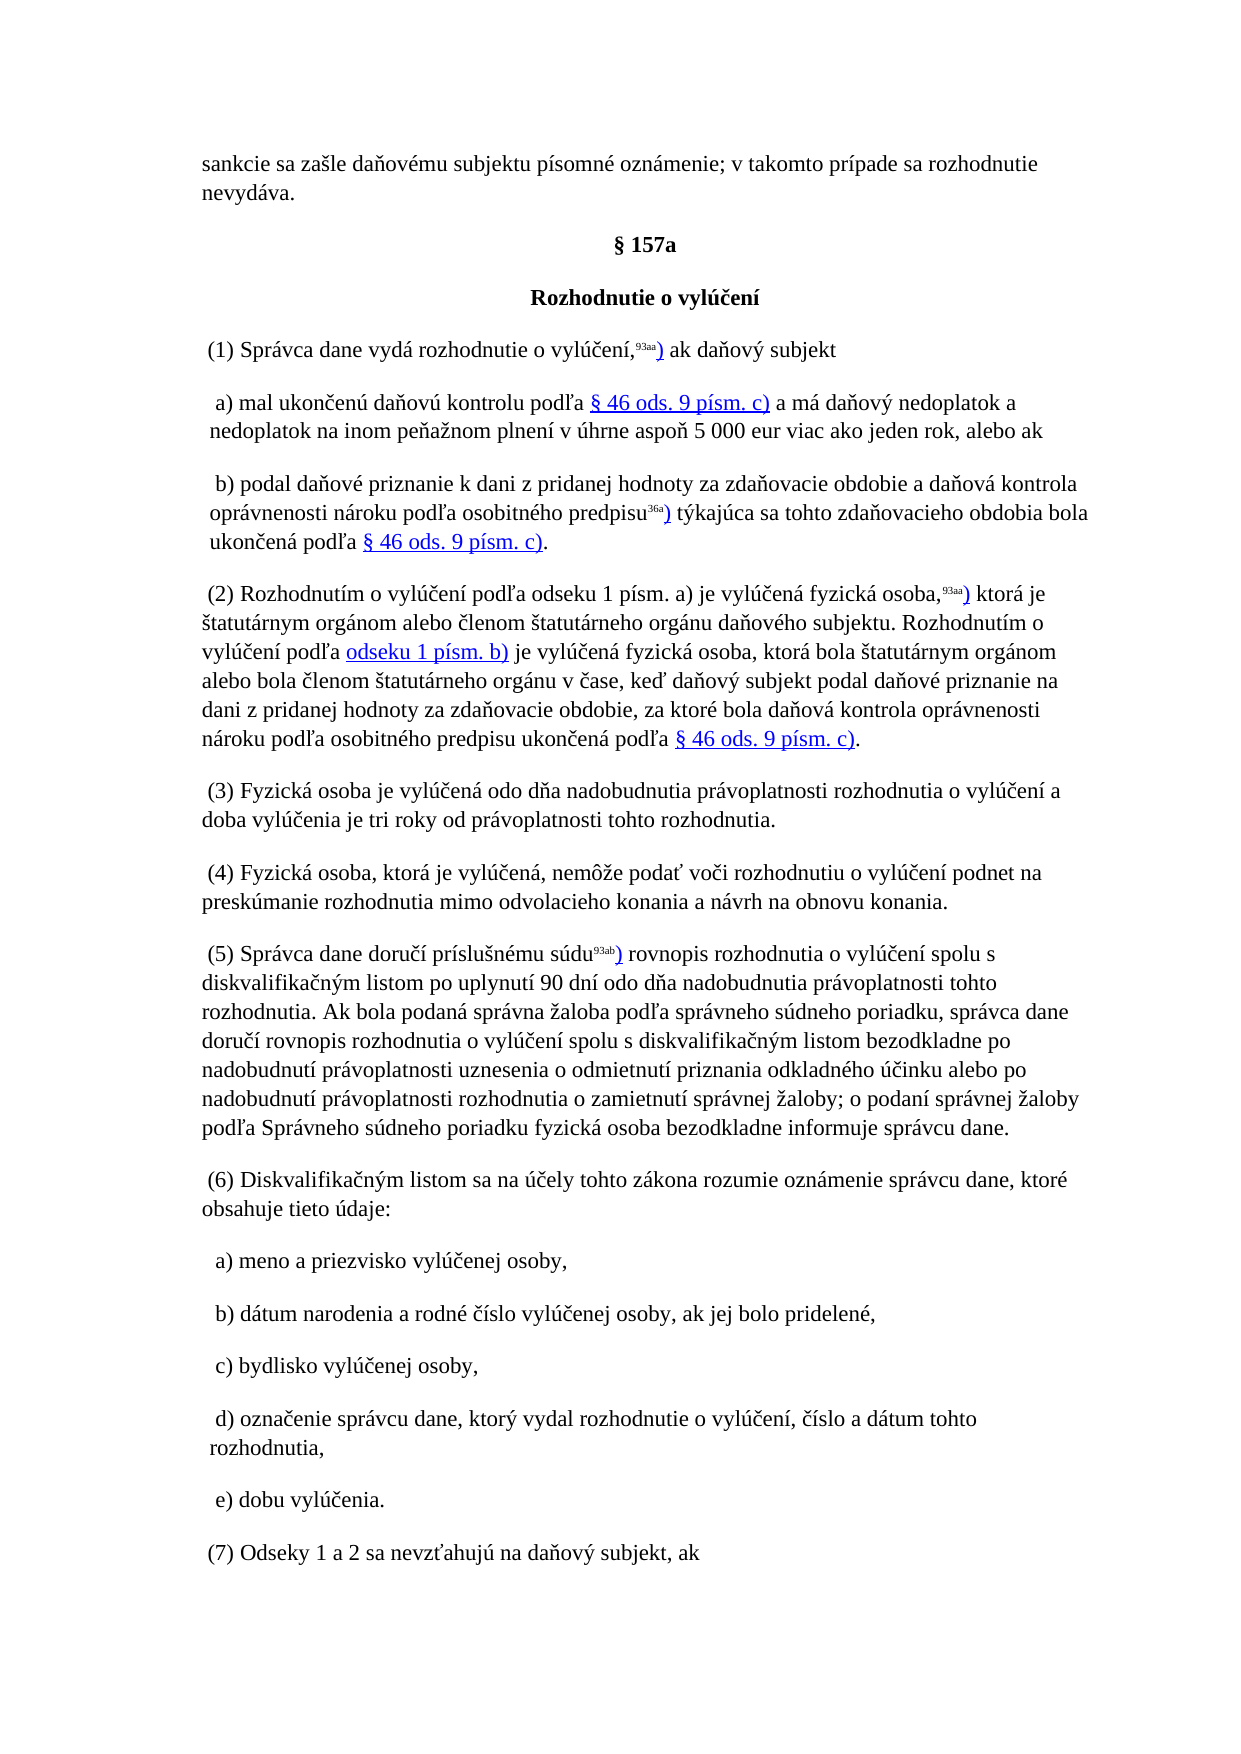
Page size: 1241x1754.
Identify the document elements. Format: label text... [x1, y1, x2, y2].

text c) bydlisko vylúčenej osoby, [209, 1352, 1090, 1379]
text b) podal daňové priznanie k dani z pridanej hodnoty za zdaňovacie obdobie a daňová kontrola oprávnenosti nároku podľa osobitného predpisu36a) týkajúca sa tohto zdaňovacieho obdobia bola ukončená podľa § 46 ods. 9 písm. c). [209, 470, 1090, 554]
text (3) Fyzická osoba je vylúčená odo dňa nadobudnutia právoplatnosti rozhodnutia o vylúčení a doba vylúčenia je tri roky od právoplatnosti tohto rozhodnutia. [202, 777, 1090, 833]
text (5) Správca dane doručí príslušnému súdu93ab) rovnopis rozhodnutia o vylúčení spolu s diskvalifikačným listom po uplynutí 90 dní odo dňa nadobudnutia právoplatnosti tohto rozhodnutia. Ak bola podaná správna žaloba podľa správneho súdneho poriadku, správca dane doručí rovnopis rozhodnutia o vylúčení spolu s diskvalifikačným listom bezodkladne po nadobudnutí právoplatnosti uznesenia o odmietnutí priznania odkladného účinku alebo po nadobudnutí právoplatnosti rozhodnutia o zamietnutí správnej žaloby; o podaní správnej žaloby podľa Správneho súdneho poriadku fyzická osoba bezodkladne informuje správcu dane. [202, 940, 1090, 1140]
text (7) Odseky 1 a 2 sa nevzťahujú na daňový subjekt, ak [202, 1538, 1090, 1565]
text b) dátum narodenia a rodné číslo vylúčenej osoby, ak jej bolo pridelené, [209, 1300, 1090, 1326]
text (2) Rozhodnutím o vylúčení podľa odseku 1 písm. a) je vylúčená fyzická osoba,93aa) ktorá je štatutárnym orgánom alebo členom štatutárneho orgánu daňového subjektu. Rozhodnutím o vylúčení podľa odseku 1 písm. b) je vylúčená fyzická osoba, ktorá bola štatutárnym orgánom alebo bola členom štatutárneho orgánu v čase, keď daňový subjekt podal daňové priznanie na dani z pridanej hodnoty za zdaňovacie obdobie, za ktoré bola daňová kontrola oprávnenosti nároku podľa osobitného predpisu ukončená podľa § 46 ods. 9 písm. c). [202, 580, 1090, 751]
text a) meno a priezvisko vylúčenej osoby, [209, 1248, 1090, 1274]
text (4) Fyzická osoba, ktorá je vylúčená, nemôže podať voči rozhodnutiu o vylúčení podnet na preskúmanie rozhodnutia mimo odvolacieho konania a návrh na obnovu konania. [202, 859, 1090, 914]
text Rozhodnutie o vylúčení [194, 284, 1090, 310]
text (1) Správca dane vydá rozhodnutie o vylúčení,93aa) ak daňový subjekt [202, 336, 1090, 362]
text § 157a [194, 231, 1090, 258]
text (6) Diskvalifikačným listom sa na účely tohto zákona rozumie oznámenie správcu dane, ktoré obsahuje tieto údaje: [202, 1166, 1090, 1222]
text a) mal ukončenú daňovú kontrolu podľa § 46 ods. 9 písm. c) a má daňový nedoplatok a nedoplatok na inom peňažnom plnení v úhrne aspoň 5 000 eur viac ako jeden rok, alebo ak [209, 388, 1090, 444]
text e) dobu vylúčenia. [209, 1486, 1090, 1512]
text d) označenie správcu dane, ktorý vydal rozhodnutie o vylúčení, číslo a dátum tohto rozhodnutia, [209, 1405, 1090, 1460]
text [202, 150, 1090, 205]
